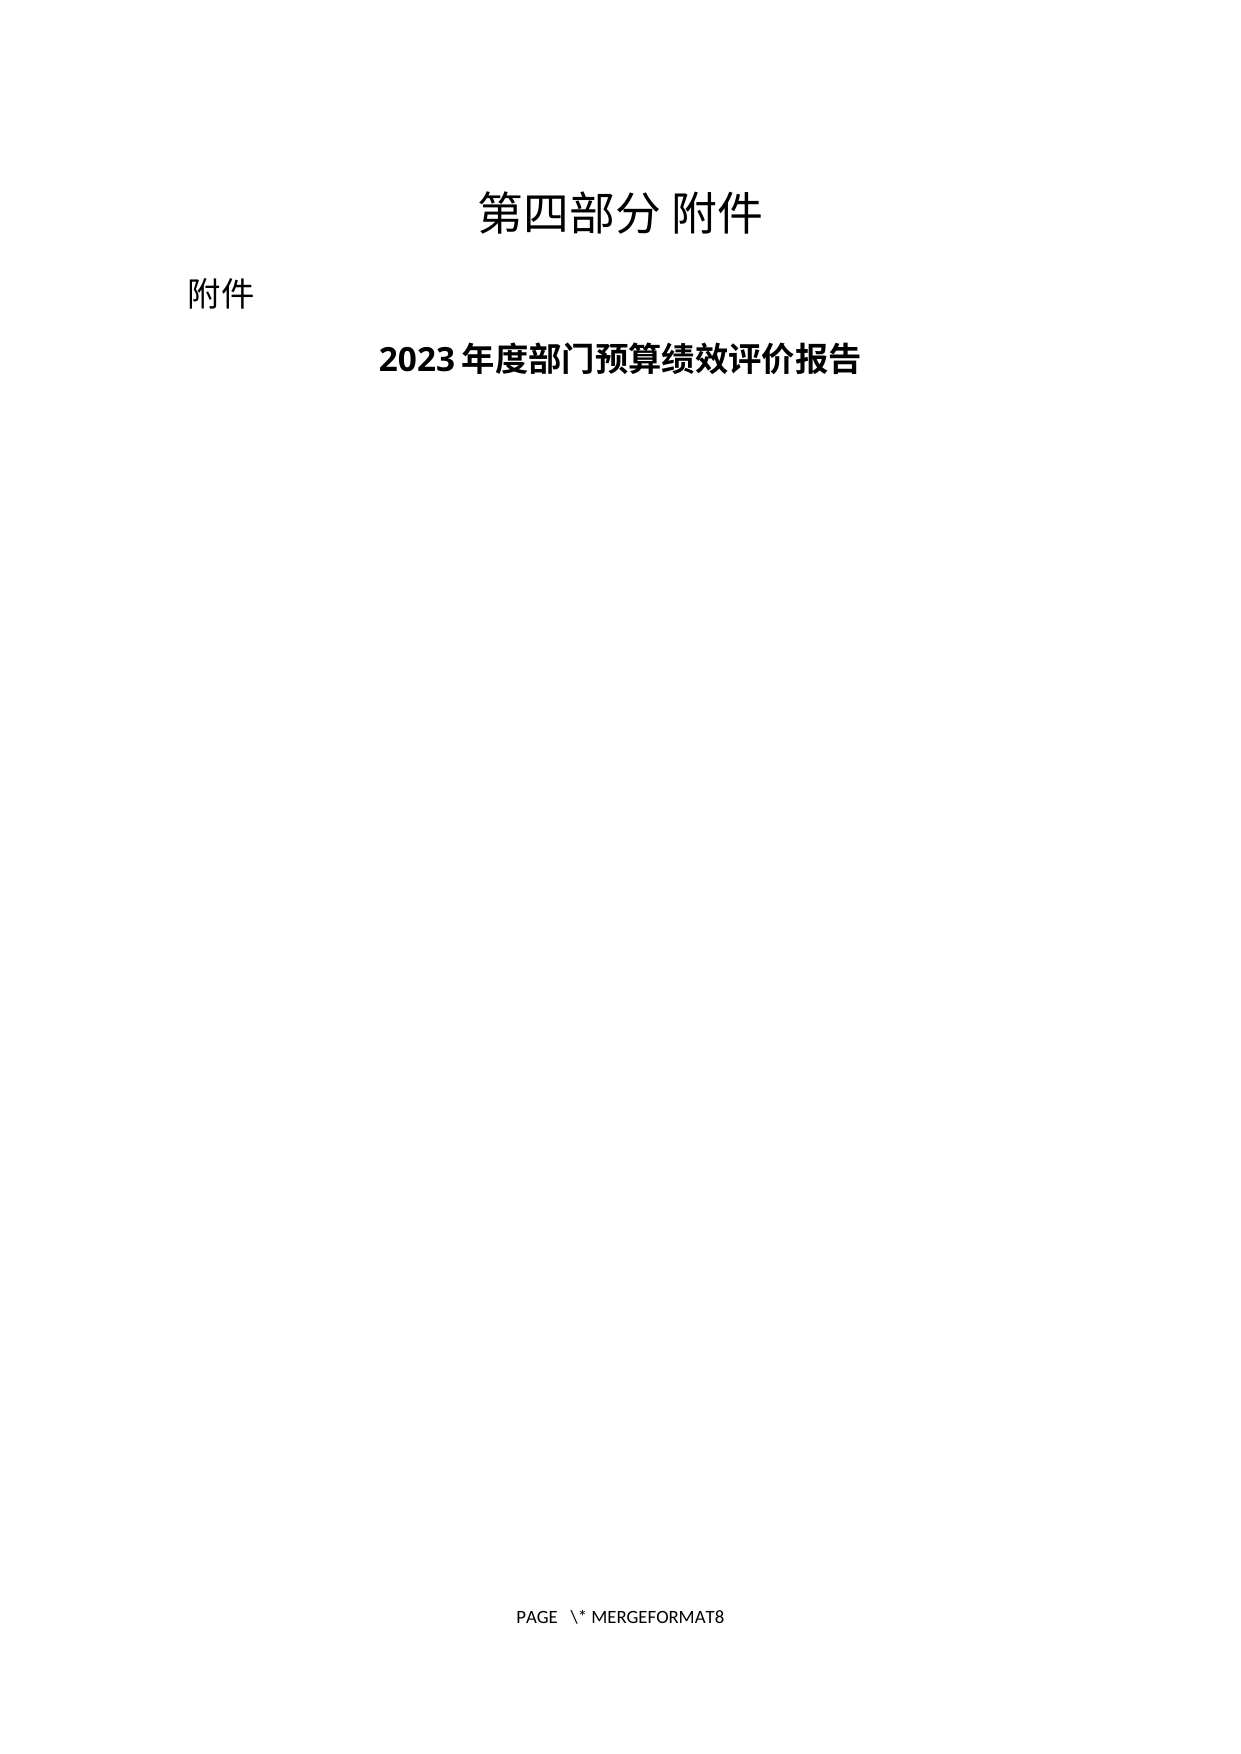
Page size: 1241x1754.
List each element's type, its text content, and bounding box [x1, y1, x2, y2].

text 2023年度部门预算绩效评价报告 [187, 324, 1053, 389]
text 第四部分 附件 [187, 162, 1053, 259]
text 附件 [187, 259, 1053, 324]
